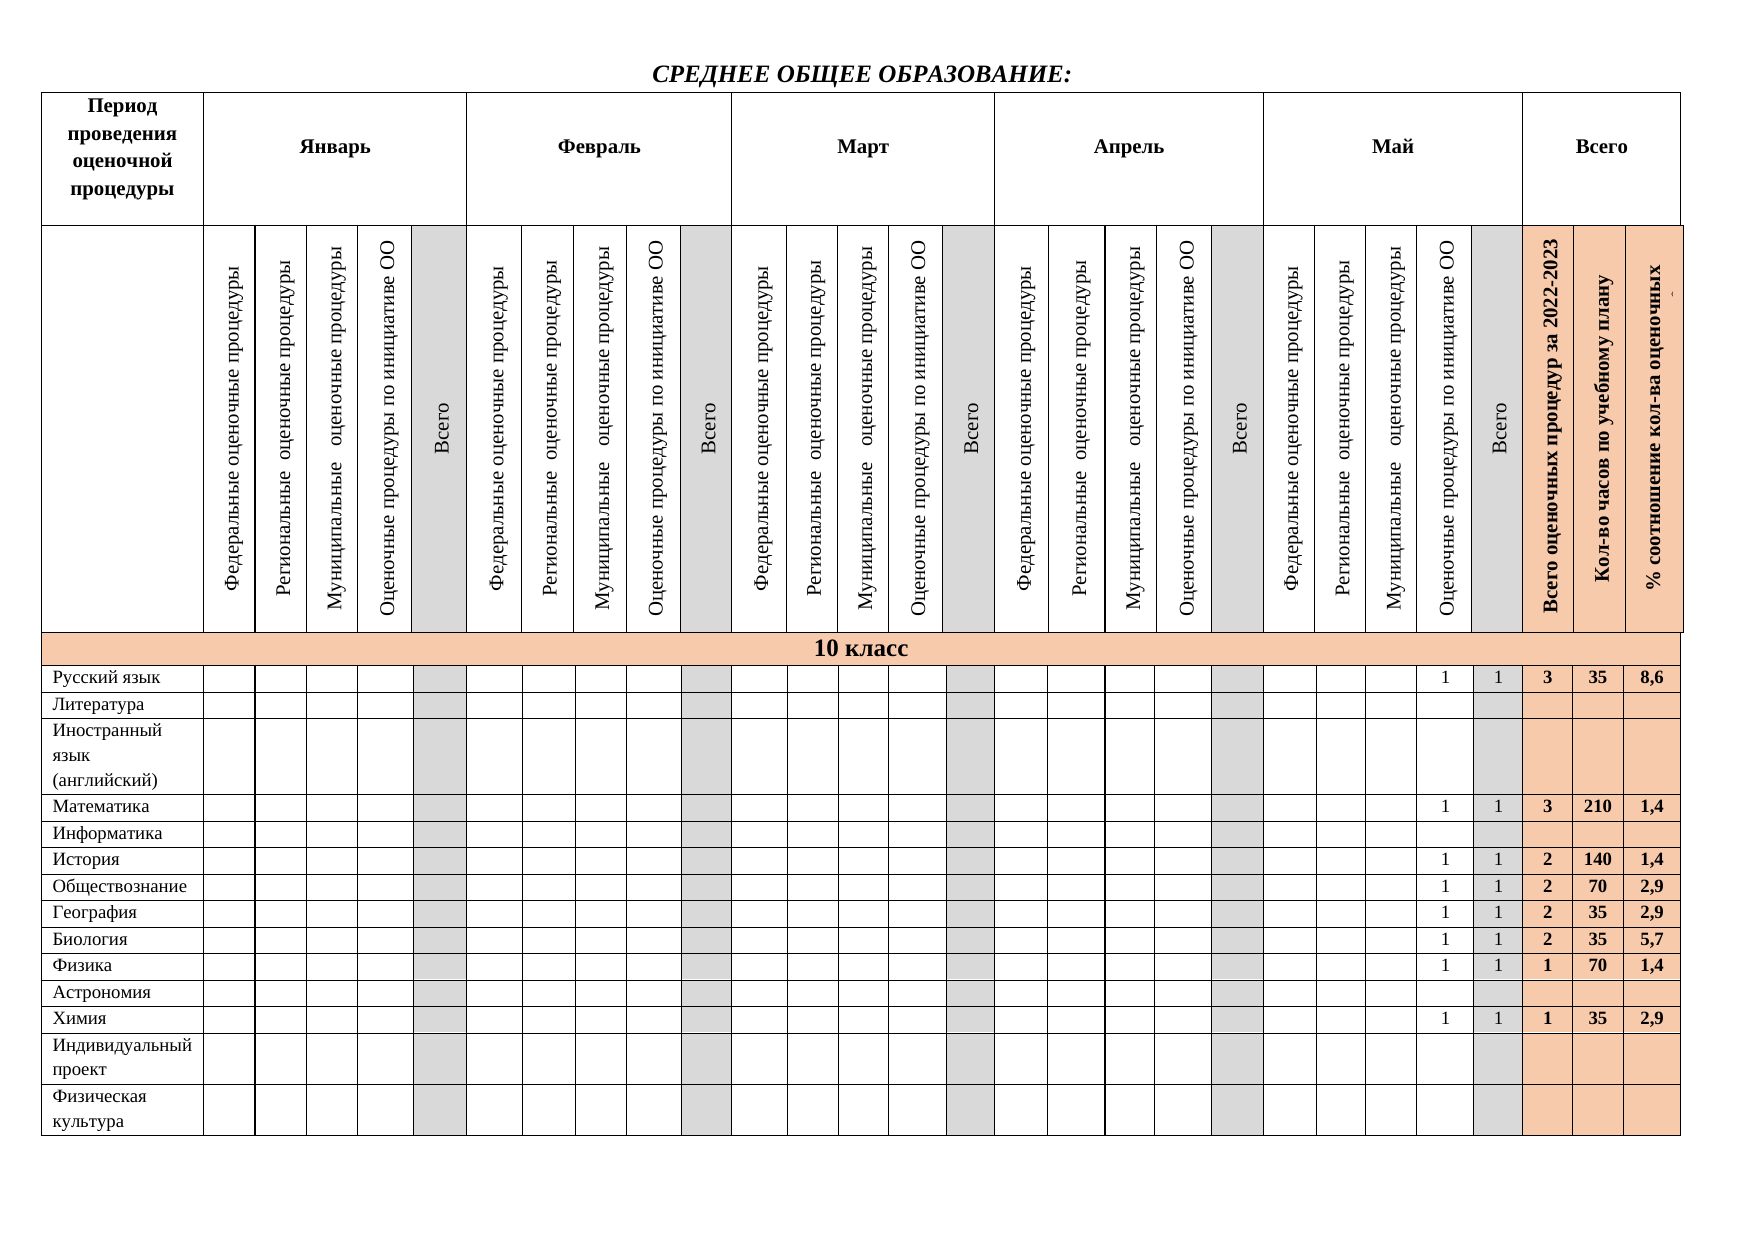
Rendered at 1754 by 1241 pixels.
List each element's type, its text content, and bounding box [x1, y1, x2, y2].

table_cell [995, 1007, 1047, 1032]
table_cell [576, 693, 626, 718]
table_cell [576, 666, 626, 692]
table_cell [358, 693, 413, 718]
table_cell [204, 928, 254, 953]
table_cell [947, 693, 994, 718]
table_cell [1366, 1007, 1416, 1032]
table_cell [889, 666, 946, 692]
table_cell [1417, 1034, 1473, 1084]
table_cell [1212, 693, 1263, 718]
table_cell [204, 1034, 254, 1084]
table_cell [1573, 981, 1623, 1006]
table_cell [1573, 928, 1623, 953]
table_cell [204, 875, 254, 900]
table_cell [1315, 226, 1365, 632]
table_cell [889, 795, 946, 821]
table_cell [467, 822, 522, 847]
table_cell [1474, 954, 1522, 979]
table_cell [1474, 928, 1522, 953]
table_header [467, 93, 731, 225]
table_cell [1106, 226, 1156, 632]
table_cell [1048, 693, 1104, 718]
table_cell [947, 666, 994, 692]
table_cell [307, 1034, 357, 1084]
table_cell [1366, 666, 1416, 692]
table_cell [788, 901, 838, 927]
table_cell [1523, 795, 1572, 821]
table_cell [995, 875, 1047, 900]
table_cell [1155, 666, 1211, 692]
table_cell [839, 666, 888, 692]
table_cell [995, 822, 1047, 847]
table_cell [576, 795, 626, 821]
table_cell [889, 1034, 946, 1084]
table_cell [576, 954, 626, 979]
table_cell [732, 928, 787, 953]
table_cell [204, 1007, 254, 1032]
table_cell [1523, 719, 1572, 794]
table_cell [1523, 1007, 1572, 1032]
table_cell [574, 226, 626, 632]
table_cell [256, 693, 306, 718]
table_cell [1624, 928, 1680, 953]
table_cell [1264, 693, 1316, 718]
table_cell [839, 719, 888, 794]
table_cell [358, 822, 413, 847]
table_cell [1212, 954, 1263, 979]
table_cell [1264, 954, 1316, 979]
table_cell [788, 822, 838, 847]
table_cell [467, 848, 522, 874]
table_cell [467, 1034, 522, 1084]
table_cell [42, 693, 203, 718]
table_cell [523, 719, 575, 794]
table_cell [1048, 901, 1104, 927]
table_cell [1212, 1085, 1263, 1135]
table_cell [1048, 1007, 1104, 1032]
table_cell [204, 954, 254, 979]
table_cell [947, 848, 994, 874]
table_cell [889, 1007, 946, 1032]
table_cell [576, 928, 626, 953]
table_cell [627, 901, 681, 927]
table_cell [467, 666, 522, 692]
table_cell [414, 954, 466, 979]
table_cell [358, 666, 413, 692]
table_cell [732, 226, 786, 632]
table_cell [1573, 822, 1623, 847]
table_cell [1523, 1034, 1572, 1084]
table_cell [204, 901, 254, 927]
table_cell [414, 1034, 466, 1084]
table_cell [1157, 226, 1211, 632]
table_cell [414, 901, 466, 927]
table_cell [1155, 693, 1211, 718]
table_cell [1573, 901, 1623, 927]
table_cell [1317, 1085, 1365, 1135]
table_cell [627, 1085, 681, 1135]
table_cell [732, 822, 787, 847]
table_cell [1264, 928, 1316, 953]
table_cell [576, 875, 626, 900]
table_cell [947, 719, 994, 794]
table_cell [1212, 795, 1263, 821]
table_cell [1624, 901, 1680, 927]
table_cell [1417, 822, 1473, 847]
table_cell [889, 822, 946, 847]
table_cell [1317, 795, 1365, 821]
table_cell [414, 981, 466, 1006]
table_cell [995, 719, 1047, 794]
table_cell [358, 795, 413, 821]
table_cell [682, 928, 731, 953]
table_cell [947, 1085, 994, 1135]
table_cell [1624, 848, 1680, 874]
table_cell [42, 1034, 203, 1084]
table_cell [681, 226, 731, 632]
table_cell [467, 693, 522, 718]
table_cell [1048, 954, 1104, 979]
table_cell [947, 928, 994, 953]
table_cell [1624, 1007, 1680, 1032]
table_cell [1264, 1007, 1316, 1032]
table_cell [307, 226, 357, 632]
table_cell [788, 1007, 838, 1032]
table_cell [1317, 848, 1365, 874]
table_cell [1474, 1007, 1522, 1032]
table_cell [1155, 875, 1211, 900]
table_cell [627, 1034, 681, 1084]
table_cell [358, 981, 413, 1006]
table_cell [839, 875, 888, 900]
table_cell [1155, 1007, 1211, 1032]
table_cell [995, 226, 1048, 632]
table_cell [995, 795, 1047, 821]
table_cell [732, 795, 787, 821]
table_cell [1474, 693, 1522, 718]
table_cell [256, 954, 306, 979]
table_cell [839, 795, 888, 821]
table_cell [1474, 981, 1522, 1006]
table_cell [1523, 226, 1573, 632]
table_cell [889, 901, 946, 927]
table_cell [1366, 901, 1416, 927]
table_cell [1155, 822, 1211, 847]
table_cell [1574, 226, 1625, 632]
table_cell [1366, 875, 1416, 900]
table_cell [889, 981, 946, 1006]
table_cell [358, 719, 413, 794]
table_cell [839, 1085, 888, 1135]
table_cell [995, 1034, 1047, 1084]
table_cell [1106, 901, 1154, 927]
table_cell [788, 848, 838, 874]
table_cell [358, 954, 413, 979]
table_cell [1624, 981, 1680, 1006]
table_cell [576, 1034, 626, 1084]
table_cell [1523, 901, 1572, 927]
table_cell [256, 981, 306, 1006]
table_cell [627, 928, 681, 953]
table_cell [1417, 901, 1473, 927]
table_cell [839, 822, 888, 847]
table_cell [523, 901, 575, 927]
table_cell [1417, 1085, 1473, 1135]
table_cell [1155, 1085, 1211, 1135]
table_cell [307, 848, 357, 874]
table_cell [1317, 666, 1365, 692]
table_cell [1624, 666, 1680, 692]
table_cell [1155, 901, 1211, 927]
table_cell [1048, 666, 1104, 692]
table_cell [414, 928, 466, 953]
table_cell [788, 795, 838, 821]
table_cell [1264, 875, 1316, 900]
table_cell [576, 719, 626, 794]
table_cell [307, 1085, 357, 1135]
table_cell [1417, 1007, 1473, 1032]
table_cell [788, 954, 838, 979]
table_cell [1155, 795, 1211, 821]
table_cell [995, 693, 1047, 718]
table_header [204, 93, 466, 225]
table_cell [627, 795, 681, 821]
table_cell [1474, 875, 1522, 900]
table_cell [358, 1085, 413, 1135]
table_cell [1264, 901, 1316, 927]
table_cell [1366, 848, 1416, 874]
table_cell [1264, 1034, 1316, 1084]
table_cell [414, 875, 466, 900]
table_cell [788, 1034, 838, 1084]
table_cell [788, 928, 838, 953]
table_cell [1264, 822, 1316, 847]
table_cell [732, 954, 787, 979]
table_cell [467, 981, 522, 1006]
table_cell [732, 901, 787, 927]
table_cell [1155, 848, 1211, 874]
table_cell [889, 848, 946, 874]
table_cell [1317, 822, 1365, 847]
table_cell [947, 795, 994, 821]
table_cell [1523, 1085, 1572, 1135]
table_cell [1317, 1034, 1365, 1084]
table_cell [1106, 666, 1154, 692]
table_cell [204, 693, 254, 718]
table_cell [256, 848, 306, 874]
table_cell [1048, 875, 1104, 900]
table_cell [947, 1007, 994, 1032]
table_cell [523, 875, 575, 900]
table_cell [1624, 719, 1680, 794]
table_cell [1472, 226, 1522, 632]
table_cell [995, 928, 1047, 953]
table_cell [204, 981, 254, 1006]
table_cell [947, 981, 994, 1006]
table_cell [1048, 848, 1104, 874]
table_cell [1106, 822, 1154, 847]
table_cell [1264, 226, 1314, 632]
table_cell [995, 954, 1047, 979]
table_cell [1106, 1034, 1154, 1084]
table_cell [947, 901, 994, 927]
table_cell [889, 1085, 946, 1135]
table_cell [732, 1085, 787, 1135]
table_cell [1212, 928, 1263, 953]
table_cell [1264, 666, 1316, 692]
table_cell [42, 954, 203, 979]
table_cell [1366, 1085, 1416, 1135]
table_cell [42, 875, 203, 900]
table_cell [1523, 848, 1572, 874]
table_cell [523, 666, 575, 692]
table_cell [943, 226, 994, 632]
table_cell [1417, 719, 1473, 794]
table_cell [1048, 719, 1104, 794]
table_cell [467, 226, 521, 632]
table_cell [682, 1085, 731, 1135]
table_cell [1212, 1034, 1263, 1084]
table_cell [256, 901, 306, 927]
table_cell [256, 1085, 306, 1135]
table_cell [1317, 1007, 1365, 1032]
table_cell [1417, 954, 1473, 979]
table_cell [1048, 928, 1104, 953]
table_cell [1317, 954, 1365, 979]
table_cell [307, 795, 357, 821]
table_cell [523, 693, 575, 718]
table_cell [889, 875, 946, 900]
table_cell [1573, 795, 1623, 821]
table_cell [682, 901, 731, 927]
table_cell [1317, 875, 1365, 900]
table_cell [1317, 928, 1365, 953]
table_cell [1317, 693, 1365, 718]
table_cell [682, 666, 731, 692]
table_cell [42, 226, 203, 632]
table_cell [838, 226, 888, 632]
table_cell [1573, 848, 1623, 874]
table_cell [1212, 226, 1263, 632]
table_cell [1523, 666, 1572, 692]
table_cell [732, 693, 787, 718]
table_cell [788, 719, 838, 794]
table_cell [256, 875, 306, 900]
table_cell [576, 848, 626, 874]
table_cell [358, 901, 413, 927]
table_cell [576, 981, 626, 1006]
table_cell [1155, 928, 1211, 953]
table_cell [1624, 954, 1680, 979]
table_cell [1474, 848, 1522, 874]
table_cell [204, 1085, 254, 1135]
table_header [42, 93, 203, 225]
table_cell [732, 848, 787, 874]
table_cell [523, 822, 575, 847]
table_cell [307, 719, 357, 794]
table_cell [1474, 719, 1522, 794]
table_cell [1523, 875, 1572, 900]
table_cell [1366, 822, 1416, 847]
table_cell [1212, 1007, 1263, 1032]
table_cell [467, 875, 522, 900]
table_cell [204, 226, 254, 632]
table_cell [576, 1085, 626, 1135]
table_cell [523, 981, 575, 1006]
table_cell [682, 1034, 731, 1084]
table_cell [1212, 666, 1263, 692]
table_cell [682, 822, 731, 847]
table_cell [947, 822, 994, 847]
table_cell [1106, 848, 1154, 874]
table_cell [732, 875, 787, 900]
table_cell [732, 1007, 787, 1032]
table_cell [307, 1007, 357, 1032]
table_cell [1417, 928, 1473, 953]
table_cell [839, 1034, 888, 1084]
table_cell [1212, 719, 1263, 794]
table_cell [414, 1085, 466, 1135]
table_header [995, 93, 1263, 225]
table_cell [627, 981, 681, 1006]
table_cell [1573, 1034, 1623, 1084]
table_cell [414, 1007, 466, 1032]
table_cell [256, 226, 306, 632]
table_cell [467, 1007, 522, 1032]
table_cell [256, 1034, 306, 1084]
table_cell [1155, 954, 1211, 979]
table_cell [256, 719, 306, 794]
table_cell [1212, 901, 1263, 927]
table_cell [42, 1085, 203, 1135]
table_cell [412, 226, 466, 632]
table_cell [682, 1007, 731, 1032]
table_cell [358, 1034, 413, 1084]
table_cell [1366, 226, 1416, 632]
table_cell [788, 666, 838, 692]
text СРЕДНЕЕ ОБЩЕЕ ОБРАЗОВАНИЕ: [29, 59, 1695, 88]
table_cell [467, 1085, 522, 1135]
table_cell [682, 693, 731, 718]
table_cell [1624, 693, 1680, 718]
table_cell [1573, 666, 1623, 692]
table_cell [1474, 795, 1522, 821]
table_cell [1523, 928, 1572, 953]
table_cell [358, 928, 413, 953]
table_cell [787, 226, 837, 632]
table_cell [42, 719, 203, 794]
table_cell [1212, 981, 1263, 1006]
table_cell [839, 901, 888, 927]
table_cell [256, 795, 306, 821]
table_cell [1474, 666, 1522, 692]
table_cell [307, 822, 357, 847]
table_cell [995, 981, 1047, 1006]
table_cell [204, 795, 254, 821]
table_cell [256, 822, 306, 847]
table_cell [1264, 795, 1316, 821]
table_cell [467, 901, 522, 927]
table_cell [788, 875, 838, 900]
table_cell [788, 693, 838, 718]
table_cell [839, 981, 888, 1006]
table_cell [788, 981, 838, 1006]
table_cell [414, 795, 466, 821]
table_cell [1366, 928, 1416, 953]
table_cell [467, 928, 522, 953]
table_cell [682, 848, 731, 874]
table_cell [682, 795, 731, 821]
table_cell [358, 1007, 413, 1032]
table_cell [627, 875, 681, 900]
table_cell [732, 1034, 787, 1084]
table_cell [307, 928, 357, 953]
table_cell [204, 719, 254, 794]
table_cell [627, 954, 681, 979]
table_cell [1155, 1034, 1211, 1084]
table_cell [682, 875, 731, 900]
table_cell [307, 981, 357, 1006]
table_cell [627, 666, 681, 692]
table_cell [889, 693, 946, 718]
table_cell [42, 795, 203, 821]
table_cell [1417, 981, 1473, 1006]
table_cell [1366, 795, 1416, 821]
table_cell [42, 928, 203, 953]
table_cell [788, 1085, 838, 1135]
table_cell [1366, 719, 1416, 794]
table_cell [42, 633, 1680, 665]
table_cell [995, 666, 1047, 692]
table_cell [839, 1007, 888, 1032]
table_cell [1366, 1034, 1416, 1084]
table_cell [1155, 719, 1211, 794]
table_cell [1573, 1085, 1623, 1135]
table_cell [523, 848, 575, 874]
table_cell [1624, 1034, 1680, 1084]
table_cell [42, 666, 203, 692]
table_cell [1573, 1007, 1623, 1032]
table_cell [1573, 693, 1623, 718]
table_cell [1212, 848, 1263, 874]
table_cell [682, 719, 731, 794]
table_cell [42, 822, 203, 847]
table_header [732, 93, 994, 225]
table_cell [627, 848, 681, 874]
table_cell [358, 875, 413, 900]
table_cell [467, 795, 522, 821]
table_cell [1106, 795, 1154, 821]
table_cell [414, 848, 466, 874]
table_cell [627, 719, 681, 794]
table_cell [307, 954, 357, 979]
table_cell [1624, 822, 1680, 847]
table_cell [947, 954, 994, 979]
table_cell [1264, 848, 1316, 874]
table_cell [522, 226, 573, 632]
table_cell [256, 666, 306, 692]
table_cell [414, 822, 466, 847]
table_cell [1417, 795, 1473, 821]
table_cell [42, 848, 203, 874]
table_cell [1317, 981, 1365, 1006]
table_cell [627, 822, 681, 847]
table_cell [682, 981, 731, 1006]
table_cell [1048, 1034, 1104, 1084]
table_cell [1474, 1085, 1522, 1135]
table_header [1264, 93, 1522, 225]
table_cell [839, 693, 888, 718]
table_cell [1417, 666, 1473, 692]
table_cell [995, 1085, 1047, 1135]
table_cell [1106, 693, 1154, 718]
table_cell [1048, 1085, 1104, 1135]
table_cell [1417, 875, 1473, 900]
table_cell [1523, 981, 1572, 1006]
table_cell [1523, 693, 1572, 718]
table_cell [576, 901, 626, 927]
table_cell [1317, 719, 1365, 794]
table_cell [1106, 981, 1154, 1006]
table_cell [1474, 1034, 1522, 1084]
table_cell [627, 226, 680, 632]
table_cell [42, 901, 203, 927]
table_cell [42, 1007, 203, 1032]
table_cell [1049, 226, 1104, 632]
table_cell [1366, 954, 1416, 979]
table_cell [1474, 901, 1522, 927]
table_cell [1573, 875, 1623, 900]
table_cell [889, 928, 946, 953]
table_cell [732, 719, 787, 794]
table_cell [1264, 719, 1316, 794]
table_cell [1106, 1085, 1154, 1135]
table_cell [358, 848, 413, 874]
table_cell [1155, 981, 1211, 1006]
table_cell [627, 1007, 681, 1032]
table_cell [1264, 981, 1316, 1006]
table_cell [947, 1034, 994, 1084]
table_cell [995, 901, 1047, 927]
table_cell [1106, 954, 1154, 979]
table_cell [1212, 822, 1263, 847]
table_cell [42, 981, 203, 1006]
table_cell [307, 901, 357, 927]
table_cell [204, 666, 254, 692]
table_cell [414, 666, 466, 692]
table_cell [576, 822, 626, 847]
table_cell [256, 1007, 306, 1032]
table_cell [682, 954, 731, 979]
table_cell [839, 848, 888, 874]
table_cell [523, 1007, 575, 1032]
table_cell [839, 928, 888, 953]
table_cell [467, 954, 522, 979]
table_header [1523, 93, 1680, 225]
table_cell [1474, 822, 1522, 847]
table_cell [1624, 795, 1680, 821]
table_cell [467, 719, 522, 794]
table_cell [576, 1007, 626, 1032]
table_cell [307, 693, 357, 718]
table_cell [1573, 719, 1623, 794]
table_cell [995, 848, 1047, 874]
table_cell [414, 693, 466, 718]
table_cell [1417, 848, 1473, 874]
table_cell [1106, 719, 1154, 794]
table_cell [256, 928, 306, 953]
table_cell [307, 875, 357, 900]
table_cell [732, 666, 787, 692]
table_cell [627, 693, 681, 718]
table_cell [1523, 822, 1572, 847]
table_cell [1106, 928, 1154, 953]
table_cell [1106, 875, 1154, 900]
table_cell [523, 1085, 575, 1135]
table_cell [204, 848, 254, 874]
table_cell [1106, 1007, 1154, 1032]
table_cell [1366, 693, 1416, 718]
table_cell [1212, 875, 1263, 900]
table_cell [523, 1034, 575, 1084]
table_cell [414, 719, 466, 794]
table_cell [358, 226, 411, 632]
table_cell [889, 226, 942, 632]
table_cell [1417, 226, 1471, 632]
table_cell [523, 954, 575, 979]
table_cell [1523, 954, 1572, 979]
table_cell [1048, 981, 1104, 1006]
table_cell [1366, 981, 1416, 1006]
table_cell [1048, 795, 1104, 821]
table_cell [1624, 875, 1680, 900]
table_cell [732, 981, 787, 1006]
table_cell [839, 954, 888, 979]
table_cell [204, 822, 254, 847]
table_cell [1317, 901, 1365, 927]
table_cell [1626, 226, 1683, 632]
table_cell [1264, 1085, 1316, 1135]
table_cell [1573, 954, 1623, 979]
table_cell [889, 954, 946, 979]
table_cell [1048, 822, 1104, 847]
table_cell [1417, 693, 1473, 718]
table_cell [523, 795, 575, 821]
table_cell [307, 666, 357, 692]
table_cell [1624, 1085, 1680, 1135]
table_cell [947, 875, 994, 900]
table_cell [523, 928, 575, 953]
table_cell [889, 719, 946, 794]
